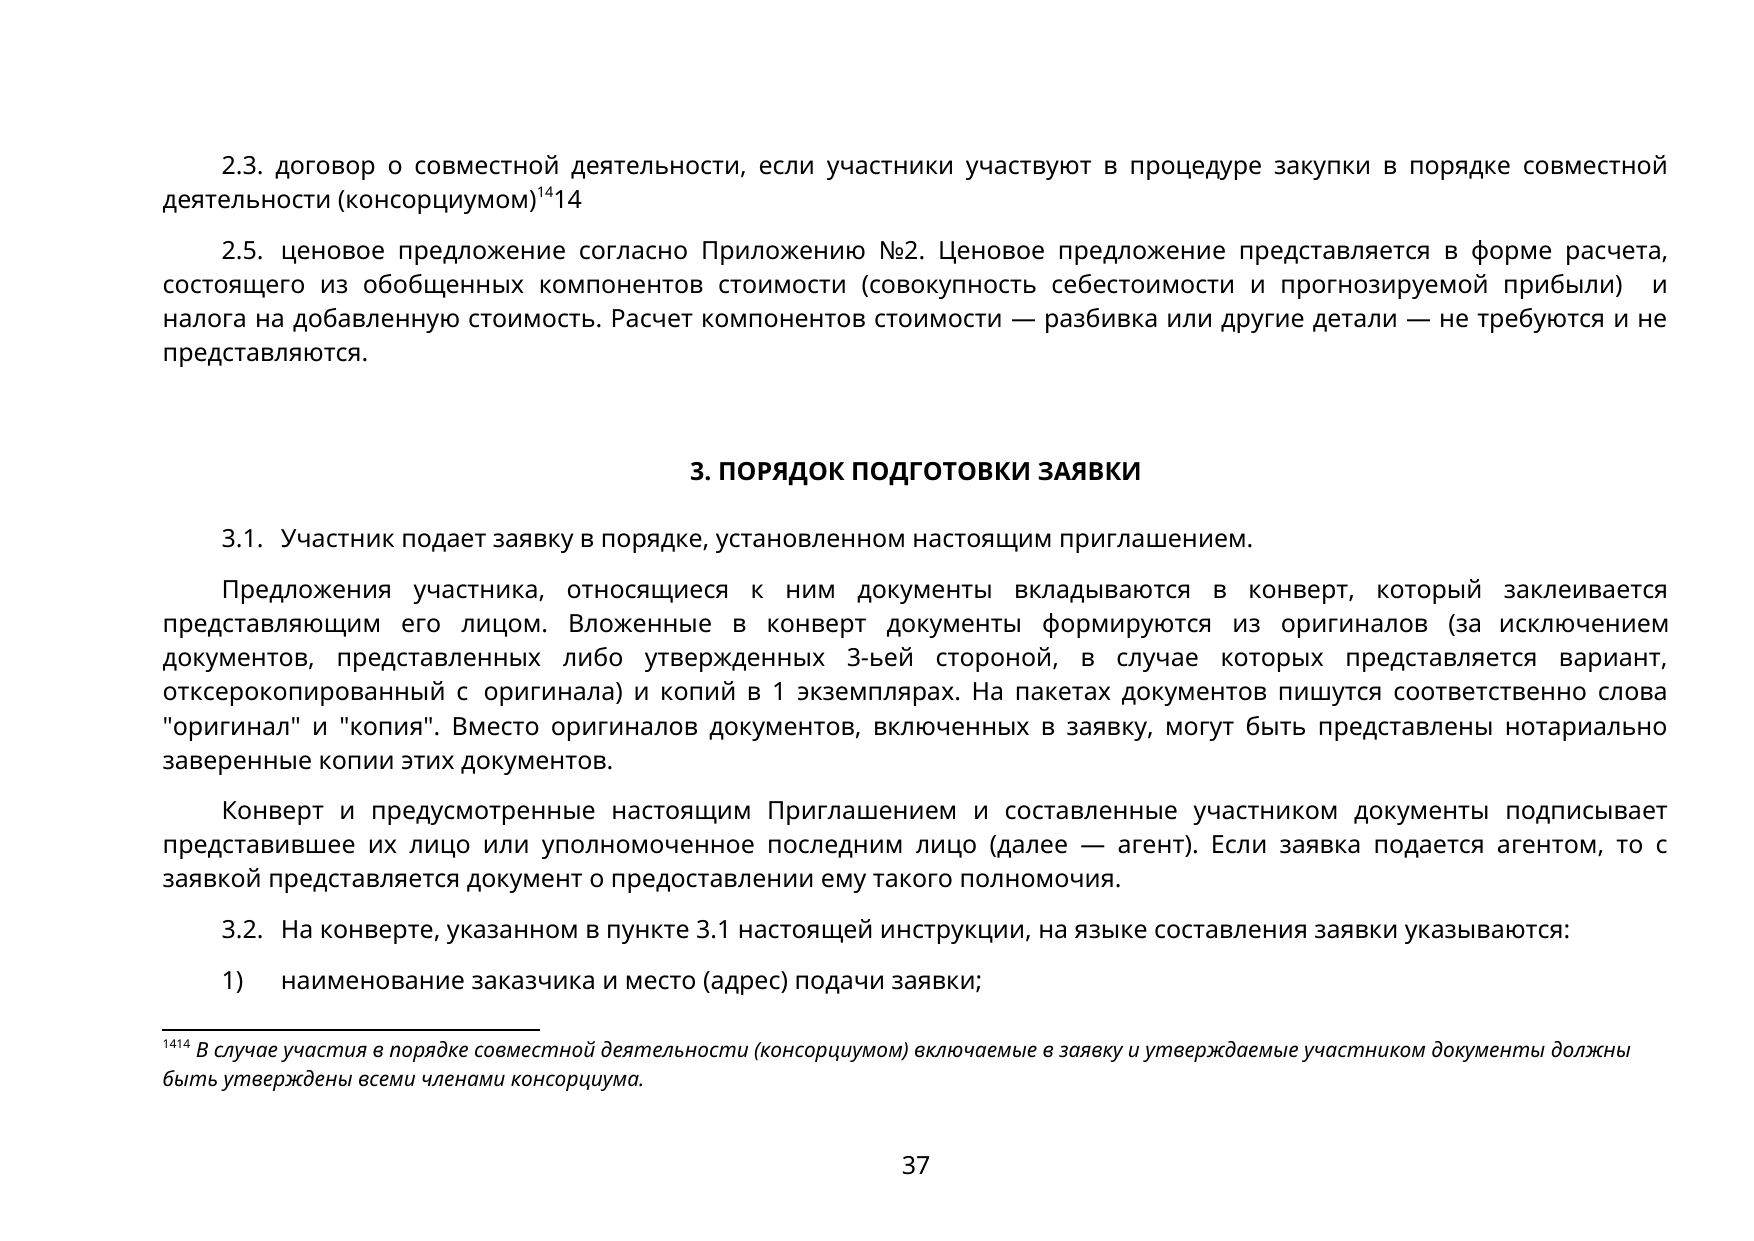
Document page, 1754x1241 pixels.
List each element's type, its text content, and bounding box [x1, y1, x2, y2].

text 1) наименование заказчика и место (адрес) подачи заявки; [162, 963, 1669, 997]
text Конверт и предусмотренные настоящим Приглашением и составленные участником документы подписывает представившее их лицо или уполномоченное последним лицо (далее — агент). Если заявка подается агентом, то с заявкой представляется документ о предоставлении ему такого полномочия. [162, 793, 1669, 895]
text 3.1. Участник подает заявку в порядке, установленном настоящим приглашением. [162, 521, 1669, 555]
text Предложения участника, относящиеся к ним документы вкладываются в конверт, который заклеивается представляющим его лицом. Вложенные в конверт документы формируются из оригиналов (за исключением документов, представленных либо утвержденных 3-ьей стороной, в случае которых представляется вариант, отксерокопированный с оригинала) и копий в 1 экземплярах. На пакетах документов пишутся соответственно слова "оригинал" и "копия". Вместо оригиналов документов, включенных в заявку, могут быть представлены нотариально заверенные копии этих документов. [162, 572, 1669, 776]
text 3. ПОРЯДОК ПОДГОТОВКИ ЗАЯВКИ [162, 453, 1669, 487]
text 3.2. На конверте, указанном в пункте 3.1 настоящей инструкции, на языке составления заявки указываются: [162, 912, 1669, 946]
text 2.3. договор о совместной деятельности, если участники участвуют в процедуре закупки в порядке совместной деятельности (консорциумом)14 [162, 148, 1669, 216]
text 2.5. ценовое предложение согласно Приложению №2. Ценовое предложение представляется в форме расчета, состоящего из обобщенных компонентов стоимости (совокупность себестоимости и прогнозируемой прибыли) и налога на добавленную стоимость. Расчет компонентов стоимости — разбивка или другие детали — не требуются и не представляются. [162, 232, 1669, 369]
